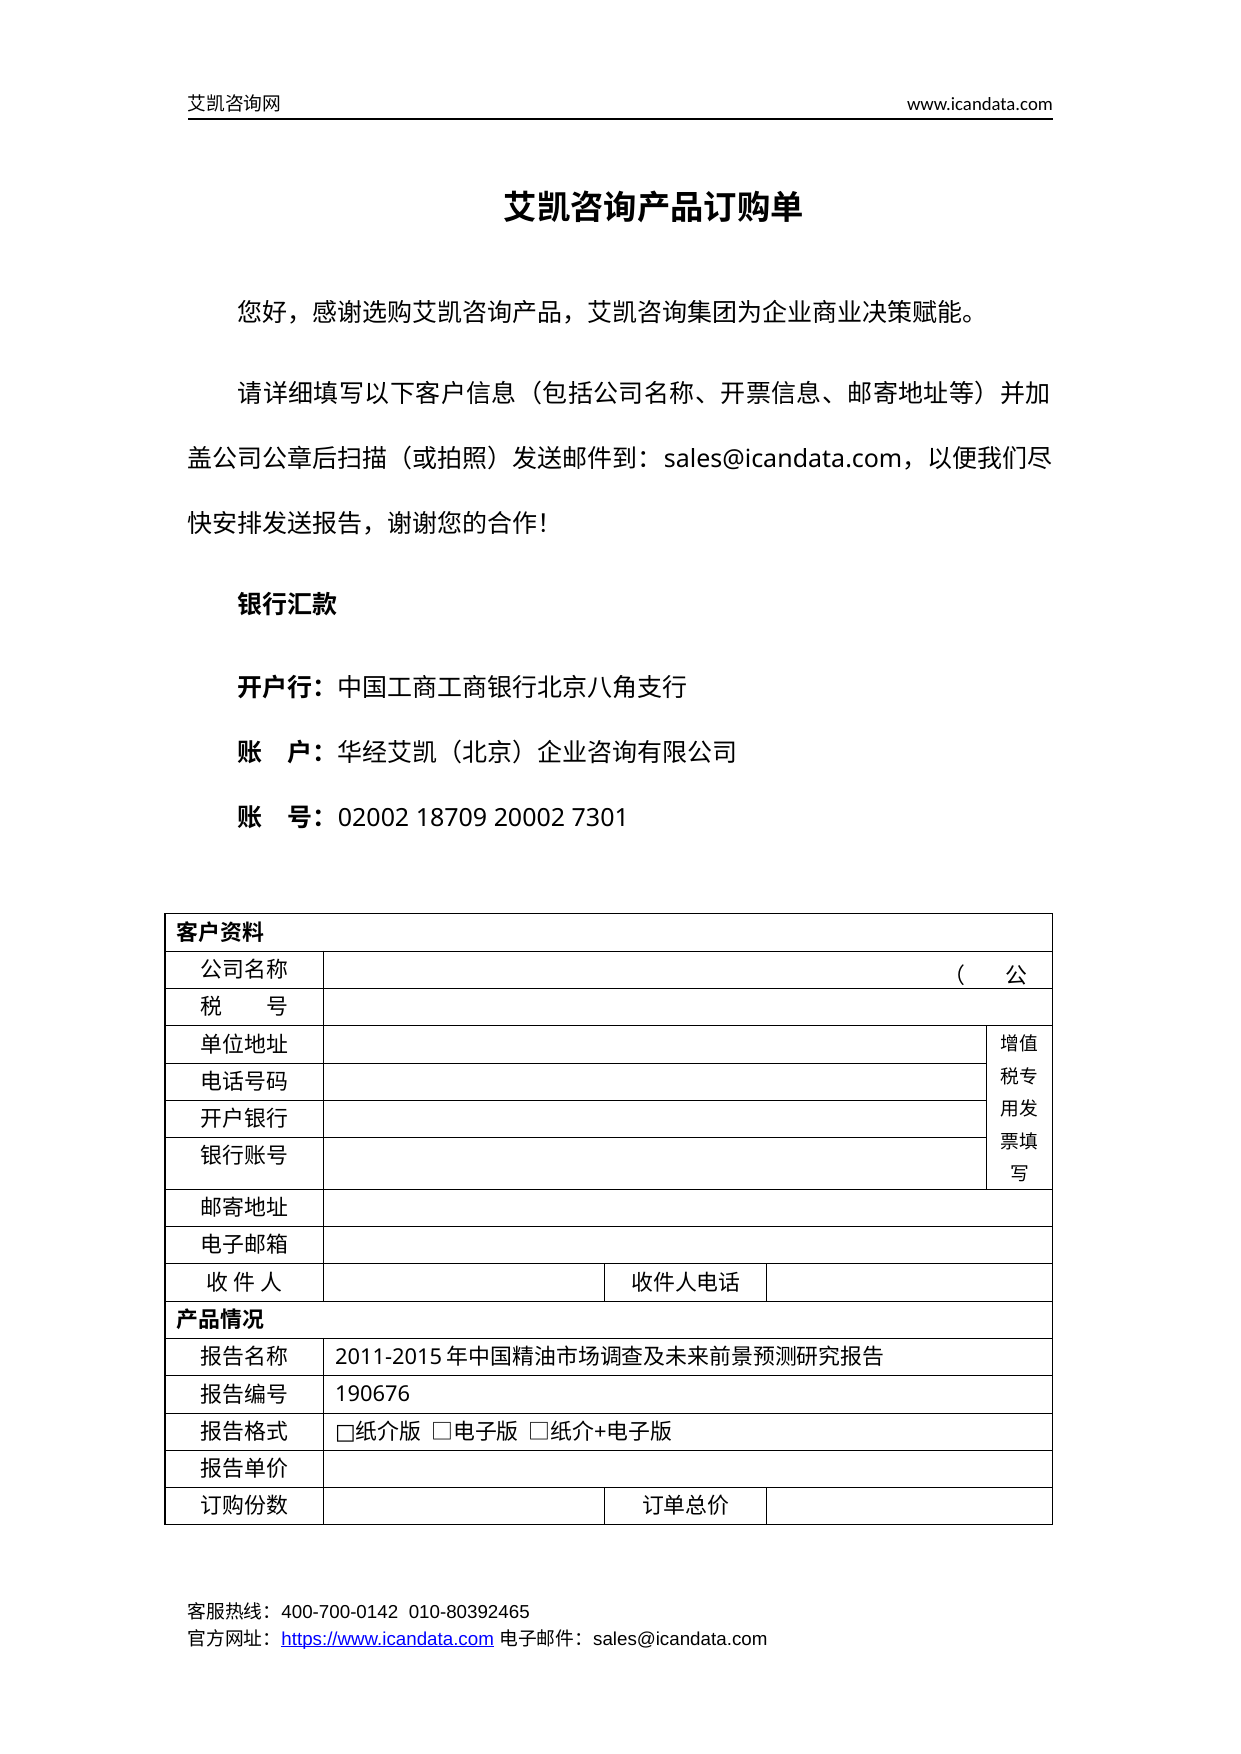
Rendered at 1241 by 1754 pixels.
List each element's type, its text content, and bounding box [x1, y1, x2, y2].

table_cell [767, 1264, 1052, 1301]
text 银行汇款 [187, 570, 1053, 635]
table_cell 报告格式 [166, 1414, 323, 1450]
table_cell 收件人电话 [605, 1264, 766, 1301]
table_cell [324, 989, 1052, 1025]
table_cell 订单总价 [605, 1488, 766, 1524]
table_cell 2011-2015年中国精油市场调查及未来前景预测研究报告 [324, 1339, 1052, 1375]
table_cell 税 号 [166, 989, 323, 1025]
table_cell 报告名称 [166, 1339, 323, 1375]
table_cell [324, 952, 1052, 988]
table_cell 收 件 人 [166, 1264, 323, 1301]
table_cell 公司名称 [166, 952, 323, 988]
table_cell 产品情况 [166, 1302, 1052, 1338]
text 艾凯咨询产品订购单 [187, 172, 1053, 237]
text 账 户：华经艾凯（北京）企业咨询有限公司 [187, 718, 1053, 783]
table_cell 190676 [324, 1376, 1052, 1412]
table_cell [767, 1488, 1052, 1524]
table_cell □纸介版 □电子版 □纸介+电子版 [324, 1414, 1052, 1450]
table_cell 银行账号 [166, 1138, 323, 1189]
table_cell 订购份数 [166, 1488, 323, 1524]
table_cell 邮寄地址 [166, 1190, 323, 1226]
text 请详细填写以下客户信息（包括公司名称、开票信息、邮寄地址等）并加盖公司公章后扫描（或拍照）发送邮件到：sales@icandata.com，以便我们尽快安排发送报告，谢谢您的合作！ [187, 359, 1053, 554]
text 账 号：02002 18709 20002 7301 [187, 783, 1053, 848]
table_cell [324, 1026, 986, 1062]
table_header 客户资料 [166, 914, 1052, 951]
table_cell 增值税专用发票填写 [987, 1026, 1052, 1189]
table_cell 报告编号 [166, 1376, 323, 1412]
table_cell 开户银行 [166, 1101, 323, 1137]
table_cell 电话号码 [166, 1064, 323, 1100]
table_cell [324, 1101, 986, 1137]
text 开户行：中国工商工商银行北京八角支行 [187, 653, 1053, 718]
table_cell [324, 1064, 986, 1100]
table_cell [324, 1138, 986, 1189]
table_cell [324, 1264, 604, 1301]
table_cell [324, 1190, 1052, 1226]
table_cell [324, 1488, 604, 1524]
text 您好，感谢选购艾凯咨询产品，艾凯咨询集团为企业商业决策赋能。 [187, 278, 1053, 343]
table_cell [324, 1227, 1052, 1263]
table_cell 报告单价 [166, 1451, 323, 1487]
table_cell 单位地址 [166, 1026, 323, 1062]
table_cell 电子邮箱 [166, 1227, 323, 1263]
table_cell [324, 1451, 1052, 1487]
